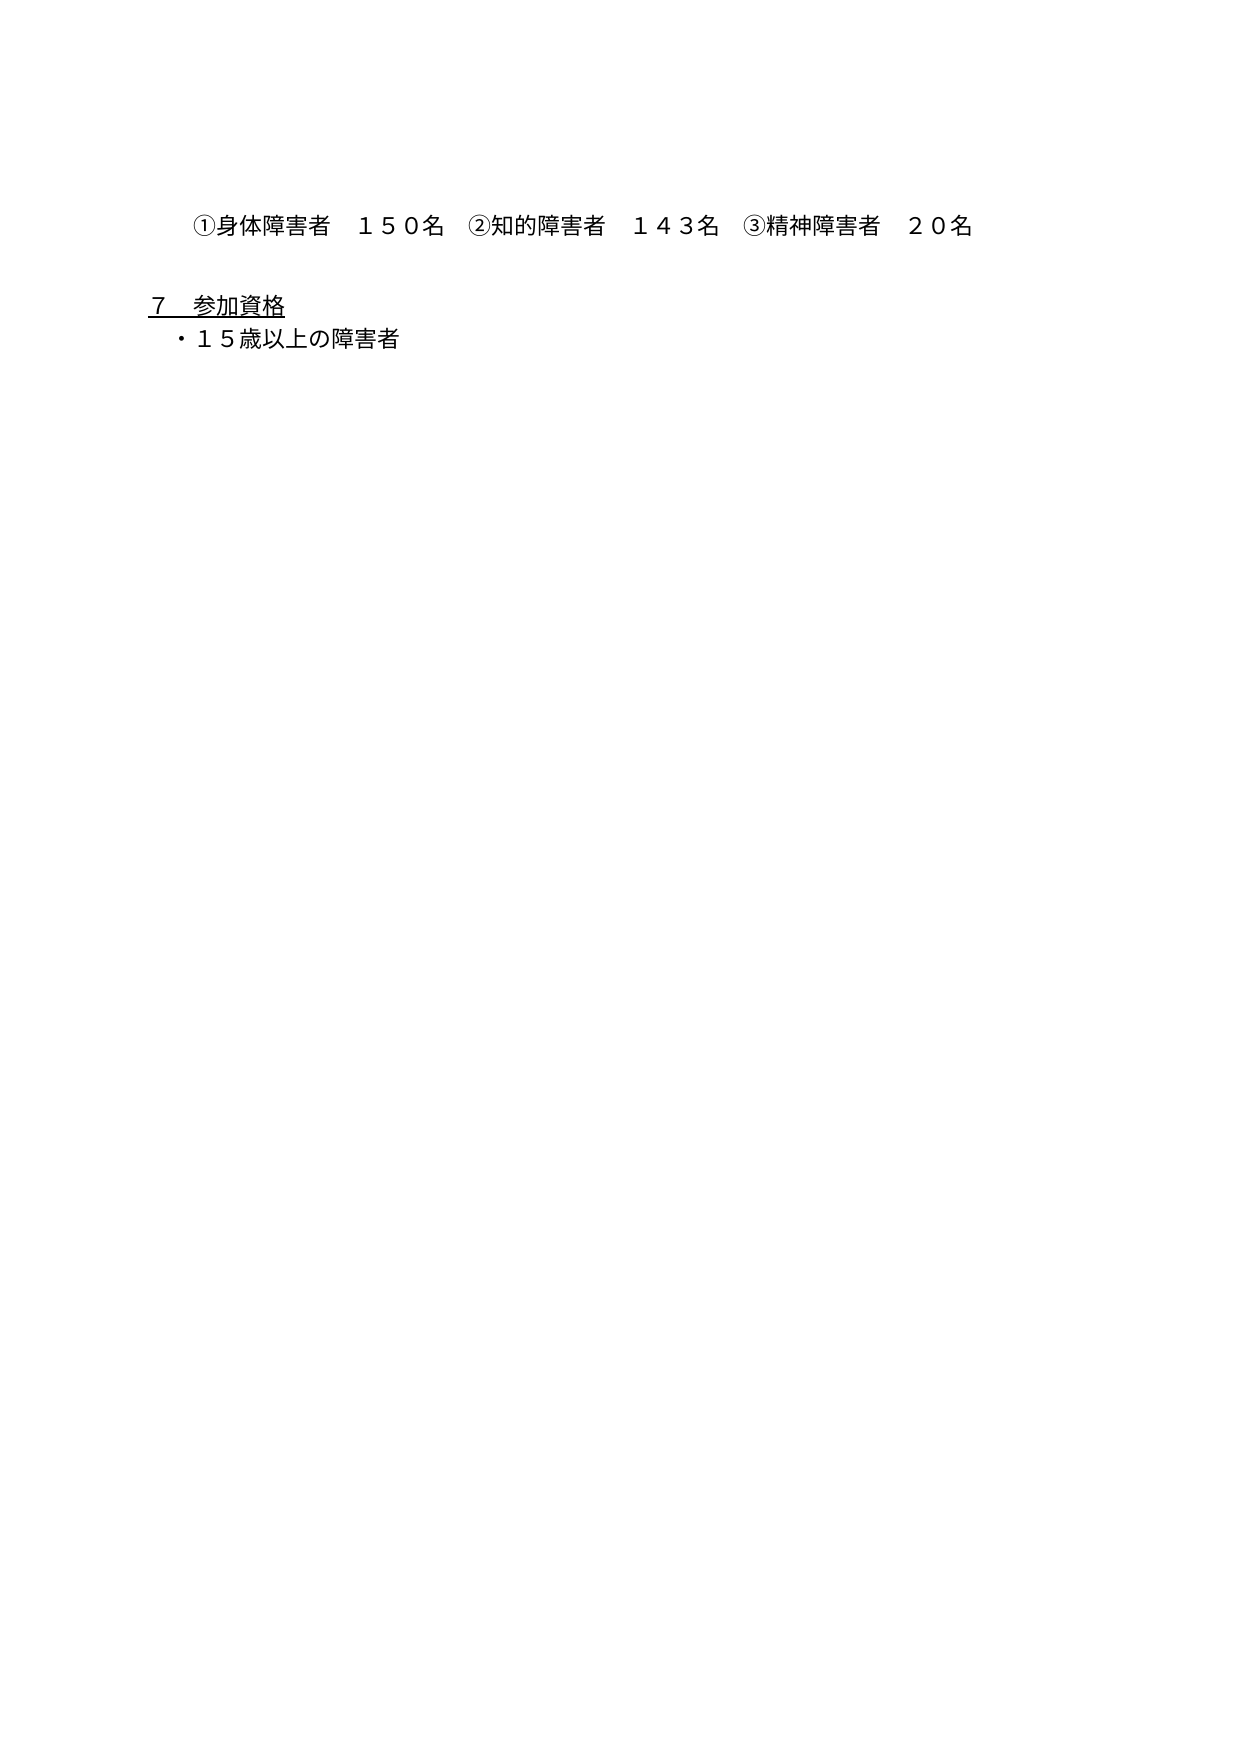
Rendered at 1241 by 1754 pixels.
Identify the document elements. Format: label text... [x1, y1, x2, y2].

text ①身体障害者 １５０名 ②知的障害者 １４３名 ③精神障害者 ２０名 [148, 208, 1092, 241]
text ・１５歳以上の障害者 [148, 321, 1092, 354]
text ７ 参加資格 [148, 288, 1092, 321]
